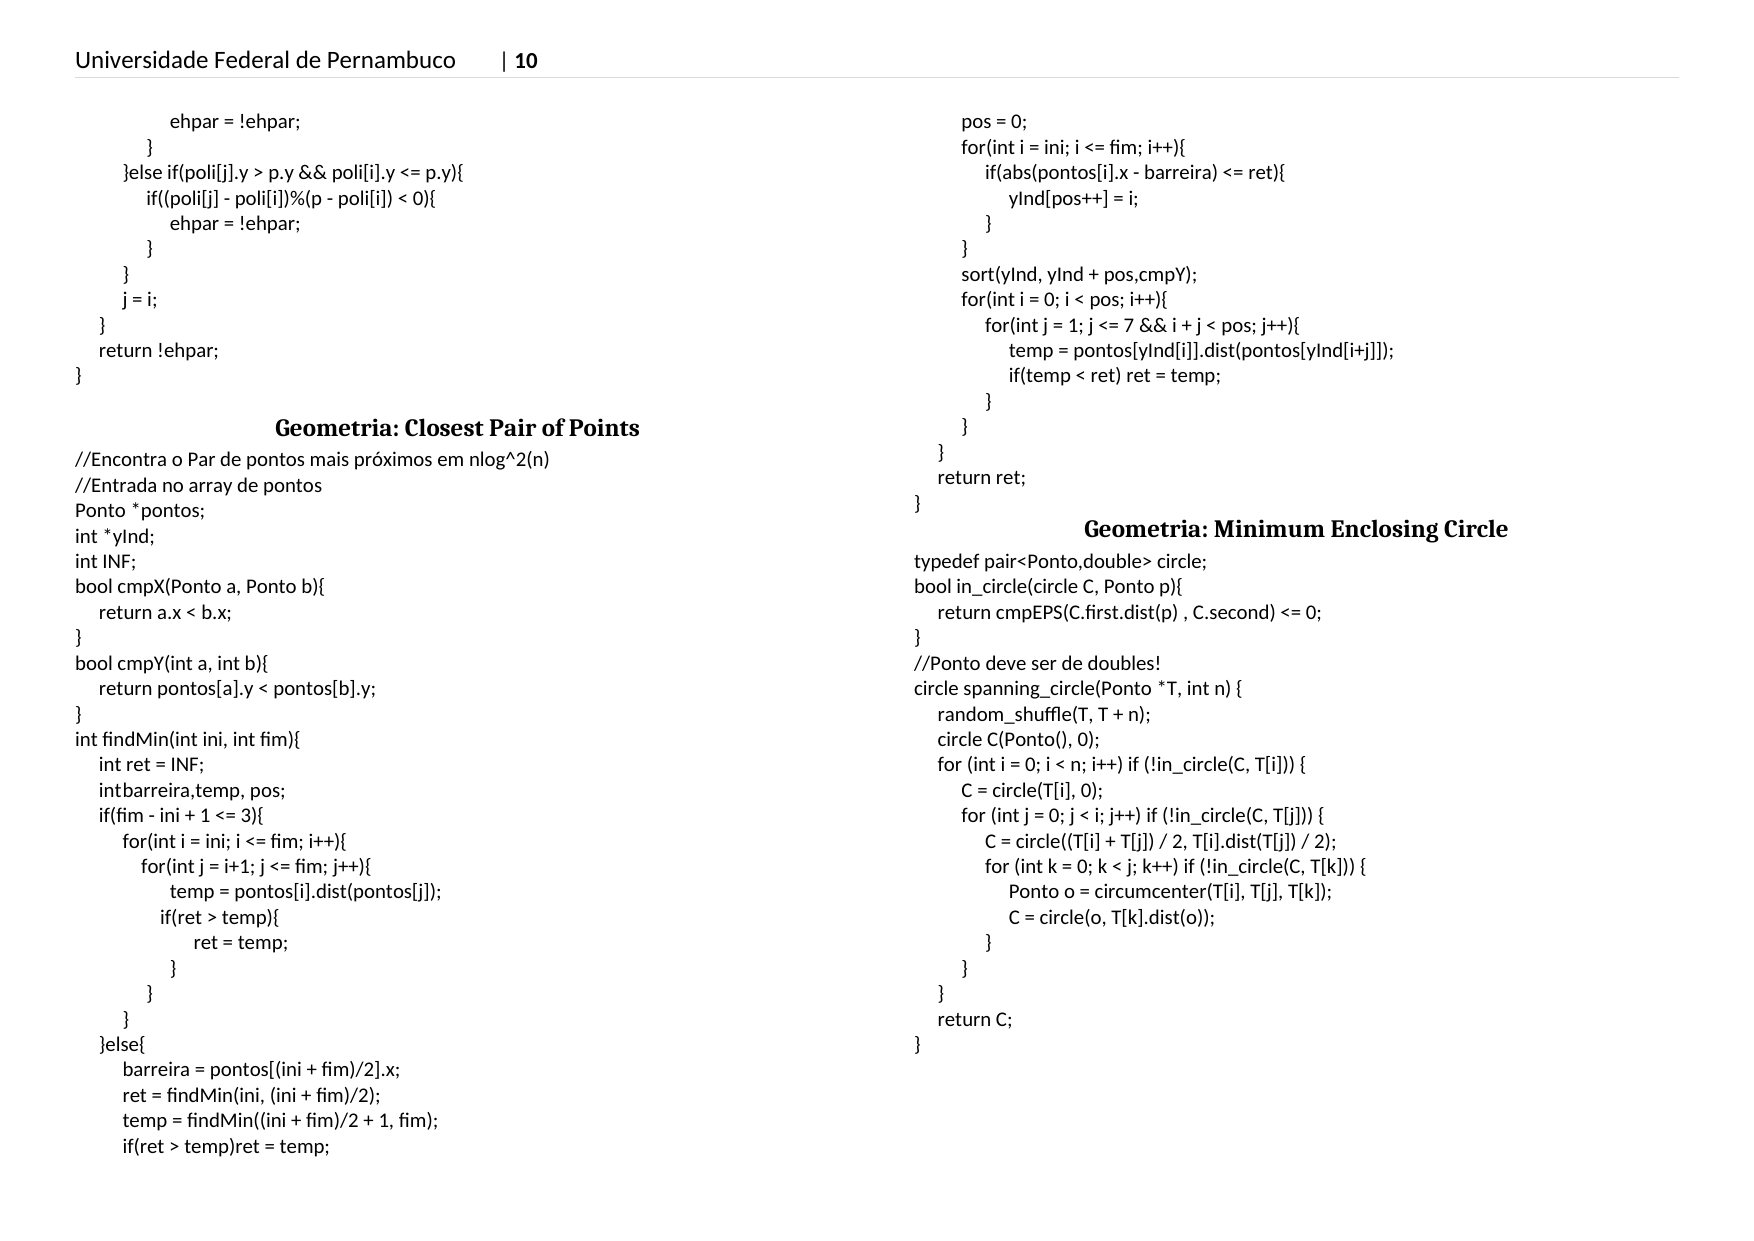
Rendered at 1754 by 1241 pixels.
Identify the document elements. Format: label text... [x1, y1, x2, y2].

text if(ret > temp)ret = temp; [75, 1133, 840, 1158]
text }else if(poli[j].y > p.y && poli[i].y <= p.y){ [75, 159, 840, 185]
text } [914, 1031, 1679, 1057]
text for(int j = 1; j <= 7 && i + j < pos; j++){ [914, 312, 1679, 337]
text }else{ [75, 1031, 840, 1057]
text //Ponto deve ser de doubles! [914, 650, 1679, 675]
text for(int j = i+1; j <= fim; j++){ [75, 853, 840, 879]
text Ponto *pontos; [75, 497, 840, 523]
text j = i; [75, 286, 840, 312]
text return cmpEPS(C.first.dist(p) , C.second) <= 0; [914, 599, 1679, 624]
text for (int i = 0; i < n; i++) if (!in_circle(C, T[i])) { [914, 752, 1679, 777]
text } [75, 1006, 840, 1031]
subtitle Geometria: Closest Pair of Points [75, 413, 840, 442]
text if(ret > temp){ [75, 904, 840, 929]
text circle C(Ponto(), 0); [914, 726, 1679, 752]
text } [914, 490, 1679, 515]
text return C; [914, 1006, 1679, 1031]
text sort(yInd, yInd + pos,cmpY); [914, 261, 1679, 286]
text for (int j = 0; j < i; j++) if (!in_circle(C, T[j])) { [914, 802, 1679, 828]
text } [914, 955, 1679, 980]
text for(int i = ini; i <= fim; i++){ [914, 134, 1679, 159]
text return ret; [914, 464, 1679, 490]
text ret = findMin(ini, (ini + fim)/2); [75, 1082, 840, 1107]
text if(fim - ini + 1 <= 3){ [75, 802, 840, 828]
text } [914, 210, 1679, 236]
text } [75, 312, 840, 337]
text for (int k = 0; k < j; k++) if (!in_circle(C, T[k])) { [914, 853, 1679, 879]
text yInd[pos++] = i; [914, 185, 1679, 210]
text bool cmpY(int a, int b){ [75, 650, 840, 675]
subtitle Geometria: Minimum Enclosing Circle [914, 515, 1679, 544]
text barreira = pontos[(ini + fim)/2].x; [75, 1057, 840, 1082]
text } [914, 980, 1679, 1006]
text } [914, 236, 1679, 261]
text return a.x < b.x; [75, 599, 840, 624]
text pos = 0; [914, 108, 1679, 134]
text random_shuffle(T, T + n); [914, 701, 1679, 726]
text temp = pontos[yInd[i]].dist(pontos[yInd[i+j]]); [914, 337, 1679, 363]
text temp = pontos[i].dist(pontos[j]); [75, 879, 840, 904]
text temp = findMin((ini + fim)/2 + 1, fim); [75, 1107, 840, 1133]
text } [914, 624, 1679, 650]
text ehpar = !ehpar; [75, 210, 840, 236]
text return pontos[a].y < pontos[b].y; [75, 675, 840, 701]
text typedef pair<Ponto,double> circle; [914, 548, 1679, 574]
text ret = temp; [75, 929, 840, 955]
text } [75, 134, 840, 159]
text int INF; [75, 548, 840, 574]
text //Entrada no array de pontos [75, 472, 840, 497]
text circle spanning_circle(Ponto *T, int n) { [914, 675, 1679, 701]
text } [75, 236, 840, 261]
text } [75, 363, 840, 388]
text } [75, 955, 840, 980]
text } [75, 980, 840, 1006]
text for(int i = 0; i < pos; i++){ [914, 286, 1679, 312]
text ehpar = !ehpar; [75, 108, 840, 134]
text bool in_circle(circle C, Ponto p){ [914, 574, 1679, 599]
text } [914, 413, 1679, 439]
text } [75, 261, 840, 286]
text int findMin(int ini, int fim){ [75, 726, 840, 752]
text //Encontra o Par de pontos mais próximos em nlog^2(n) [75, 447, 840, 472]
text return !ehpar; [75, 337, 840, 363]
text int ret = INF; [75, 752, 840, 777]
text C = circle((T[i] + T[j]) / 2, T[i].dist(T[j]) / 2); [914, 828, 1679, 853]
text C = circle(o, T[k].dist(o)); [914, 904, 1679, 929]
text } [75, 624, 840, 650]
text } [75, 701, 840, 726]
text if(abs(pontos[i].x - barreira) <= ret){ [914, 159, 1679, 185]
text int barreira,temp, pos; [75, 777, 840, 802]
text Ponto o = circumcenter(T[i], T[j], T[k]); [914, 879, 1679, 904]
text bool cmpX(Ponto a, Ponto b){ [75, 574, 840, 599]
text } [914, 388, 1679, 413]
text } [914, 439, 1679, 464]
text if((poli[j] - poli[i])%(p - poli[i]) < 0){ [75, 185, 840, 210]
text C = circle(T[i], 0); [914, 777, 1679, 802]
text for(int i = ini; i <= fim; i++){ [75, 828, 840, 853]
text int *yInd; [75, 523, 840, 548]
text } [914, 929, 1679, 955]
text if(temp < ret) ret = temp; [914, 363, 1679, 388]
